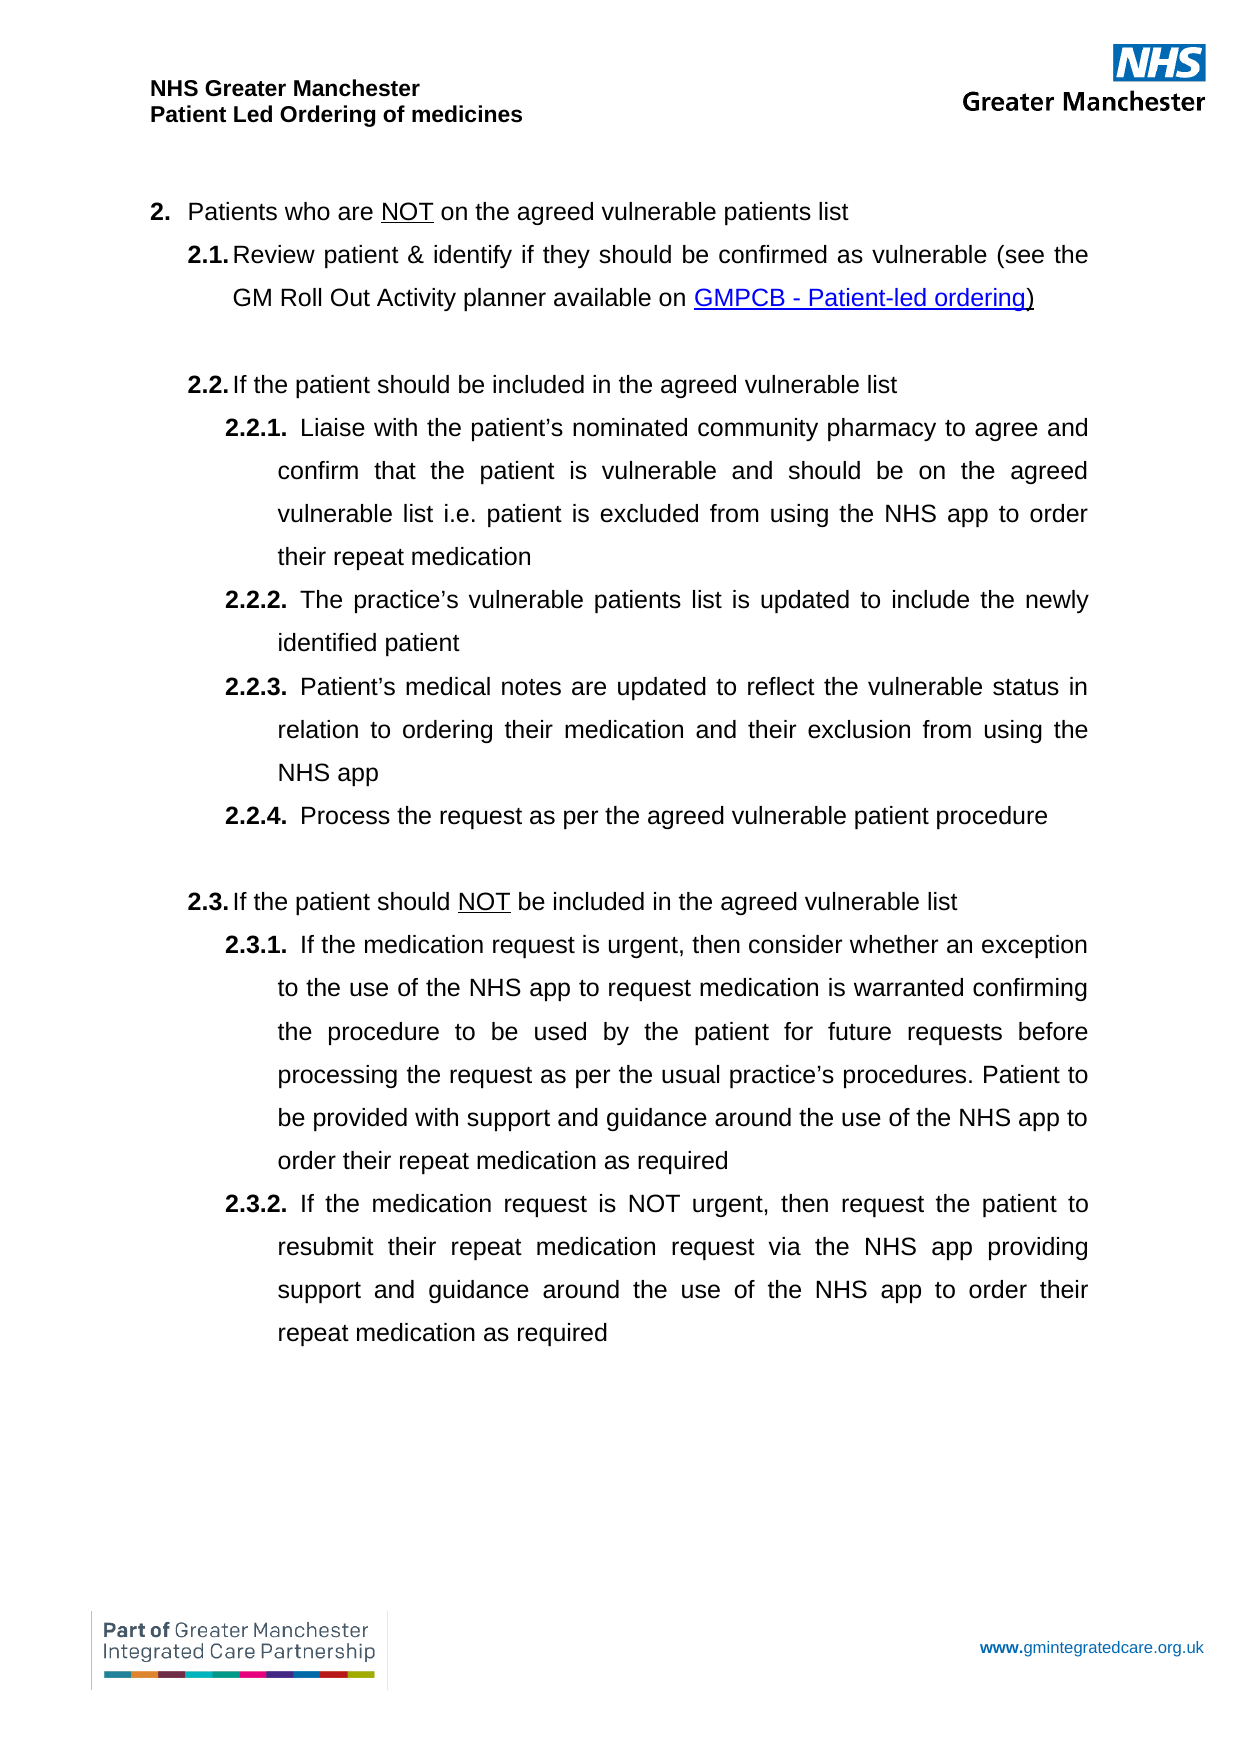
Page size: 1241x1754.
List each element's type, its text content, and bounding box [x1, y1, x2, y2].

list If the medication request is NOT urgent, then request the patient to resubmit their repeat medication request via the NHS app providing support and guidance around the use of the NHS app to order their repeat medication as required [225, 1189, 1090, 1347]
list If the patient should be included in the agreed vulnerable list [187, 370, 1090, 398]
list Patient’s medical notes are updated to reflect the vulnerable status in relation to ordering their medication and their exclusion from using the NHS app [225, 672, 1090, 787]
list Review patient & identify if they should be confirmed as vulnerable (see the GM Roll Out Activity planner available on GMPCB - Patient-led ordering) [187, 240, 1090, 312]
list If the patient should NOT be included in the agreed vulnerable list [187, 887, 1090, 916]
list If the medication request is urgent, then consider whether an exception to the use of the NHS app to request medication is warranted confirming the procedure to be used by the patient for future requests before processing the request as per the usual practice’s procedures. Patient to be provided with support and guidance around the use of the NHS app to order their repeat medication as required [225, 930, 1090, 1175]
picture [87, 1611, 395, 1690]
list Liaise with the patient’s nominated community pharmacy to agree and confirm that the patient is vulnerable and should be on the agreed vulnerable list i.e. patient is excluded from using the NHS app to order their repeat medication [225, 413, 1090, 571]
list Process the request as per the agreed vulnerable patient procedure [225, 801, 1090, 830]
list Patients who are NOT on the agreed vulnerable patients list [150, 197, 1090, 226]
list The practice’s vulnerable patients list is updated to include the newly identified patient [225, 585, 1090, 657]
picture [862, 7, 1241, 150]
